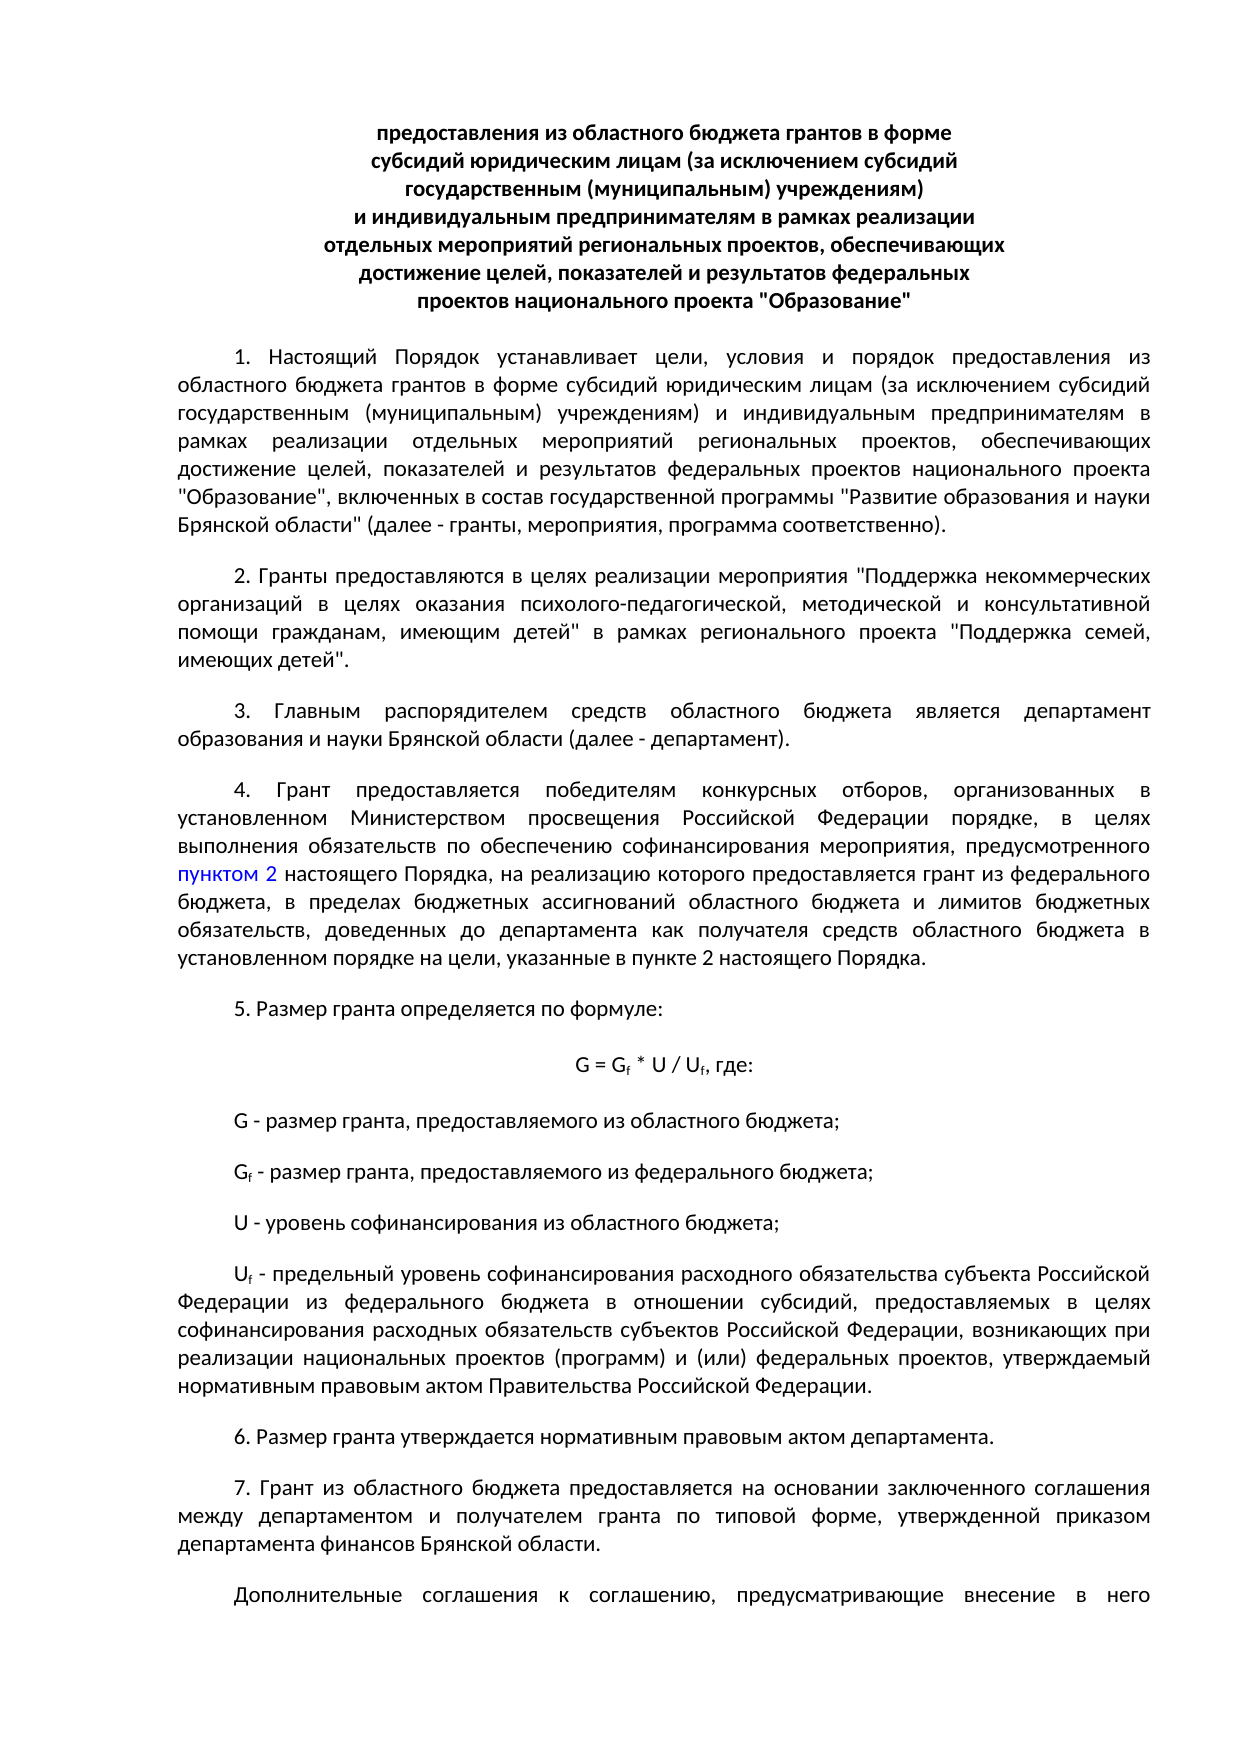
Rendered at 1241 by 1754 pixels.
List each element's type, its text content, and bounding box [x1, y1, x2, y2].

title и индивидуальным предпринимателям в рамках реализации [177, 202, 1152, 230]
text Gf - размер гранта, предоставляемого из федерального бюджета; [177, 1157, 1152, 1185]
title достижение целей, показателей и результатов федеральных [177, 258, 1152, 286]
title отдельных мероприятий региональных проектов, обеспечивающих [177, 230, 1152, 258]
text 2. Гранты предоставляются в целях реализации мероприятия "Поддержка некоммерческих организаций в целях оказания психолого-педагогической, методической и консультативной помощи гражданам, имеющим детей" в рамках регионального проекта "Поддержка семей, имеющих детей". [177, 561, 1152, 673]
text 3. Главным распорядителем средств областного бюджета является департамент образования и науки Брянской области (далее - департамент). [177, 696, 1152, 752]
text 7. Грант из областного бюджета предоставляется на основании заключенного соглашения между департаментом и получателем гранта по типовой форме, утвержденной приказом департамента финансов Брянской области. [177, 1473, 1152, 1557]
text G = Gf * U / Uf, где: [177, 1050, 1152, 1078]
text 1. Настоящий Порядок устанавливает цели, условия и порядок предоставления из областного бюджета грантов в форме субсидий юридическим лицам (за исключением субсидий государственным (муниципальным) учреждениям) и индивидуальным предпринимателям в рамках реализации отдельных мероприятий региональных проектов, обеспечивающих достижение целей, показателей и результатов федеральных проектов национального проекта "Образование", включенных в состав государственной программы "Развитие образования и науки Брянской области" (далее - гранты, мероприятия, программа соответственно). [177, 342, 1152, 538]
text 6. Размер гранта утверждается нормативным правовым актом департамента. [177, 1422, 1152, 1450]
title предоставления из областного бюджета грантов в форме [177, 118, 1152, 146]
text G - размер гранта, предоставляемого из областного бюджета; [177, 1106, 1152, 1134]
text Uf - предельный уровень софинансирования расходного обязательства субъекта Российской Федерации из федерального бюджета в отношении субсидий, предоставляемых в целях софинансирования расходных обязательств субъектов Российской Федерации, возникающих при реализации национальных проектов (программ) и (или) федеральных проектов, утверждаемый нормативным правовым актом Правительства Российской Федерации. [177, 1259, 1152, 1399]
text 4. Грант предоставляется победителям конкурсных отборов, организованных в установленном Министерством просвещения Российской Федерации порядке, в целях выполнения обязательств по обеспечению софинансирования мероприятия, предусмотренного пунктом 2 настоящего Порядка, на реализацию которого предоставляется грант из федерального бюджета, в пределах бюджетных ассигнований областного бюджета и лимитов бюджетных обязательств, доведенных до департамента как получателя средств областного бюджета в установленном порядке на цели, указанные в пункте 2 настоящего Порядка. [177, 775, 1152, 971]
text 5. Размер гранта определяется по формуле: [177, 994, 1152, 1022]
text U - уровень софинансирования из областного бюджета; [177, 1208, 1152, 1236]
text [177, 1580, 1152, 1608]
title государственным (муниципальным) учреждениям) [177, 174, 1152, 202]
title проектов национального проекта "Образование" [177, 286, 1152, 314]
title субсидий юридическим лицам (за исключением субсидий [177, 146, 1152, 174]
